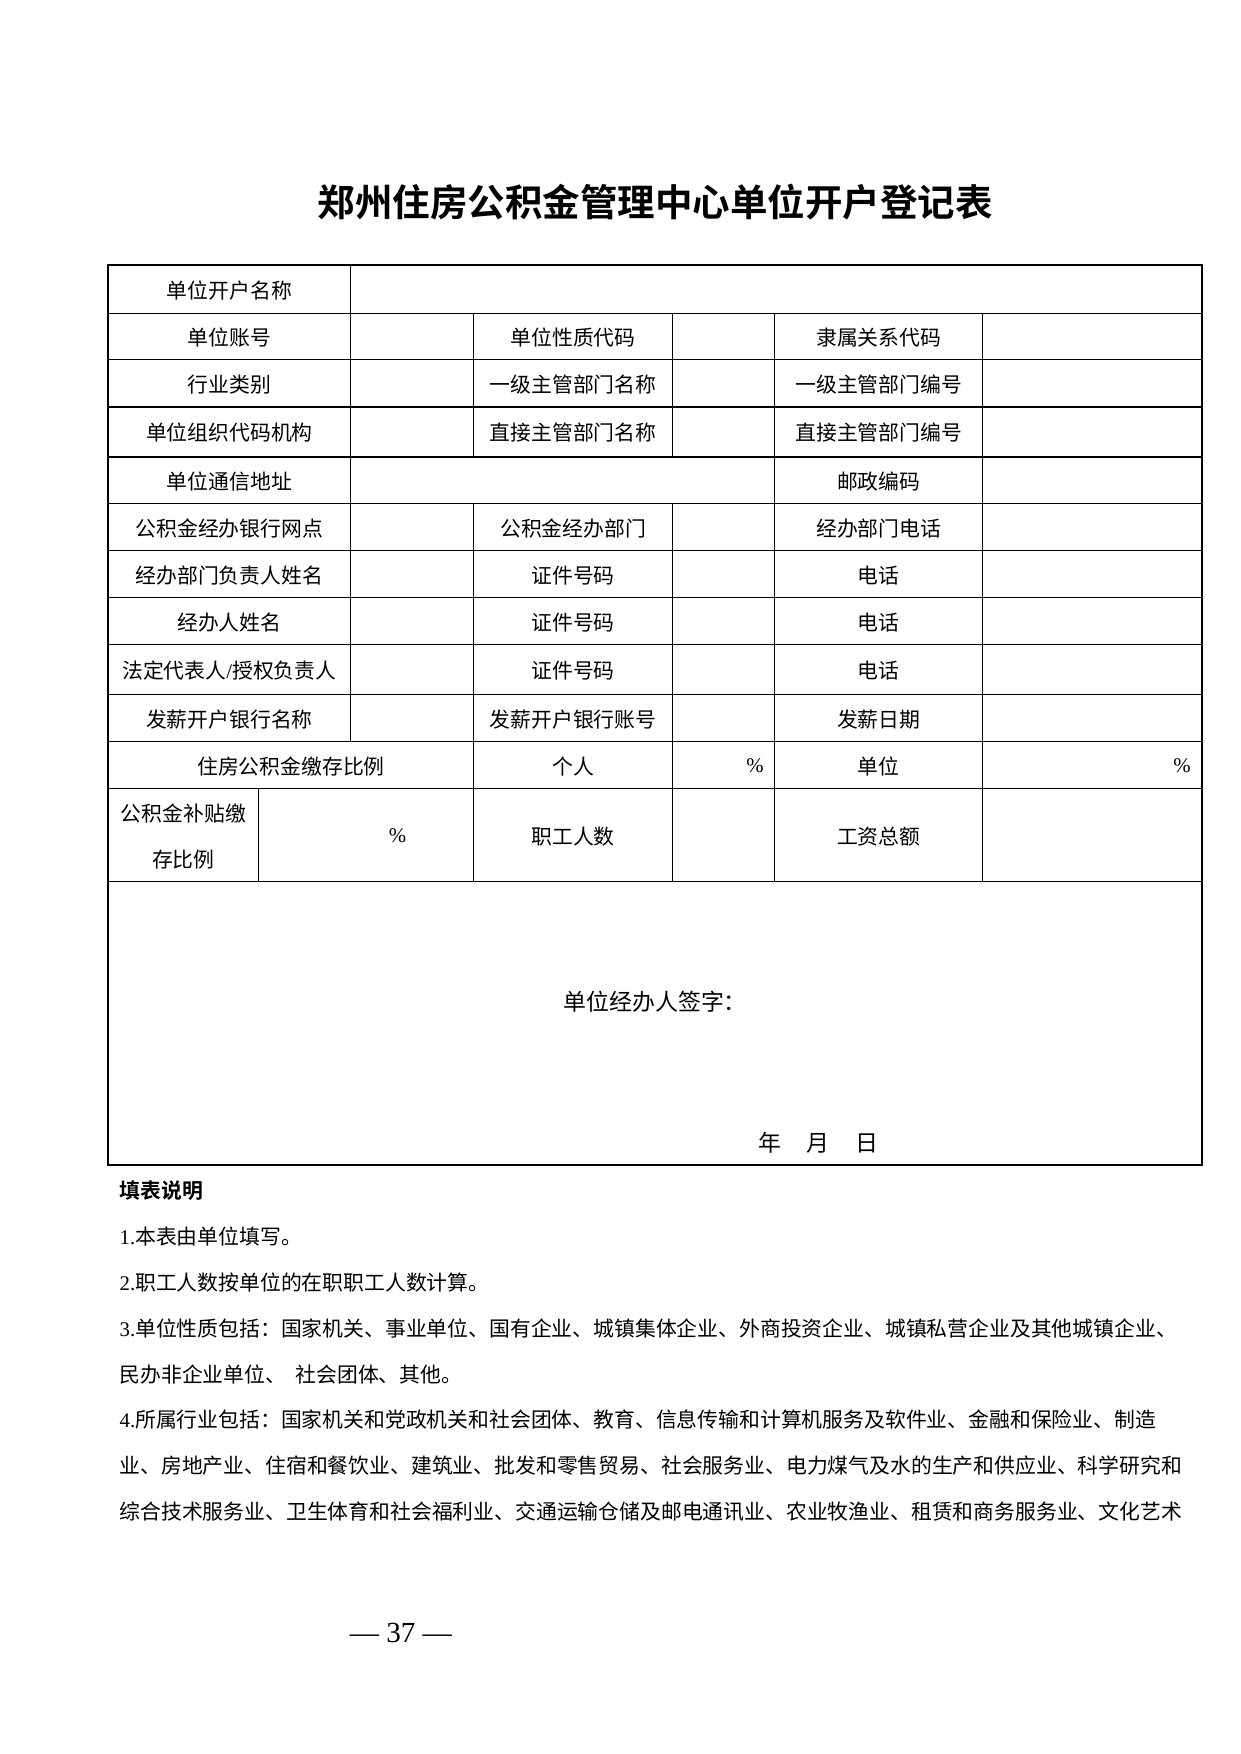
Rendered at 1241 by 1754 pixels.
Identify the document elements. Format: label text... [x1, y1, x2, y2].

table_cell 发薪日期 [775, 695, 982, 741]
table_cell % [673, 742, 774, 788]
table_cell 电话 [775, 645, 982, 694]
table_cell 直接主管部门名称 [474, 408, 672, 456]
table_cell [983, 504, 1201, 550]
table_cell [351, 598, 473, 644]
table_cell [983, 789, 1201, 881]
table_cell [983, 314, 1201, 359]
table_cell 单位性质代码 [474, 314, 672, 359]
table_cell 证件号码 [474, 598, 672, 644]
table_cell [351, 360, 473, 406]
table_cell 单位 [775, 742, 982, 788]
table_cell [673, 645, 774, 694]
table_header 郑州住房公积金管理中心单位开户登记表 [108, 136, 1202, 264]
table_cell [351, 504, 473, 550]
table_cell [351, 645, 473, 694]
table_cell 证件号码 [474, 645, 672, 694]
table_cell [351, 458, 774, 503]
table_cell 公积金补贴缴存比例 [109, 789, 258, 881]
table_cell 工资总额 [775, 789, 982, 881]
table_cell [673, 695, 774, 741]
table_cell [673, 598, 774, 644]
table_cell [983, 645, 1201, 694]
table_cell 行业类别 [109, 360, 350, 406]
table_cell [351, 314, 473, 359]
table_cell 经办人姓名 [109, 598, 350, 644]
table_cell 一级主管部门编号 [775, 360, 982, 406]
table_cell 个人 [474, 742, 672, 788]
table_cell [673, 504, 774, 550]
table_cell 隶属关系代码 [775, 314, 982, 359]
table_cell 一级主管部门名称 [474, 360, 672, 406]
table_cell [983, 458, 1201, 503]
table_cell [983, 598, 1201, 644]
table_cell [351, 551, 473, 597]
table_cell 单位经办人签字： [109, 882, 1201, 1118]
table_cell [983, 360, 1201, 406]
table_cell 电话 [775, 551, 982, 597]
table_cell 住房公积金缴存比例 [109, 742, 473, 788]
table_cell 发薪开户银行名称 [109, 695, 350, 741]
table_cell 法定代表人/授权负责人 [109, 645, 350, 694]
table_cell [351, 695, 473, 741]
table_cell [673, 314, 774, 359]
table_cell 证件号码 [474, 551, 672, 597]
table_cell 电话 [775, 598, 982, 644]
table_cell [351, 408, 473, 456]
table_cell 公积金经办银行网点 [109, 504, 350, 550]
table_cell [673, 551, 774, 597]
table_cell [351, 266, 1201, 312]
table_cell % [259, 789, 473, 881]
table_cell % [983, 742, 1201, 788]
table_cell 职工人数 [474, 789, 672, 881]
table_cell [983, 551, 1201, 597]
table_cell 年 月 日 [109, 1118, 1201, 1164]
table_cell 单位账号 [109, 314, 350, 359]
table_cell 发薪开户银行账号 [474, 695, 672, 741]
table_cell 经办部门负责人姓名 [109, 551, 350, 597]
table_cell [673, 789, 774, 881]
table_cell [983, 695, 1201, 741]
table_cell [673, 360, 774, 406]
table_cell 单位组织代码机构 [109, 408, 350, 456]
table_cell 公积金经办部门 [474, 504, 672, 550]
table_cell [673, 408, 774, 456]
table_cell 单位开户名称 [109, 266, 350, 312]
table_cell 邮政编码 [775, 458, 982, 503]
table_cell [983, 408, 1201, 456]
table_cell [108, 1212, 1202, 1534]
table_cell 填表说明 [108, 1166, 1202, 1212]
table_cell 经办部门电话 [775, 504, 982, 550]
table_cell 直接主管部门编号 [775, 408, 982, 456]
table_cell 单位通信地址 [109, 458, 350, 503]
